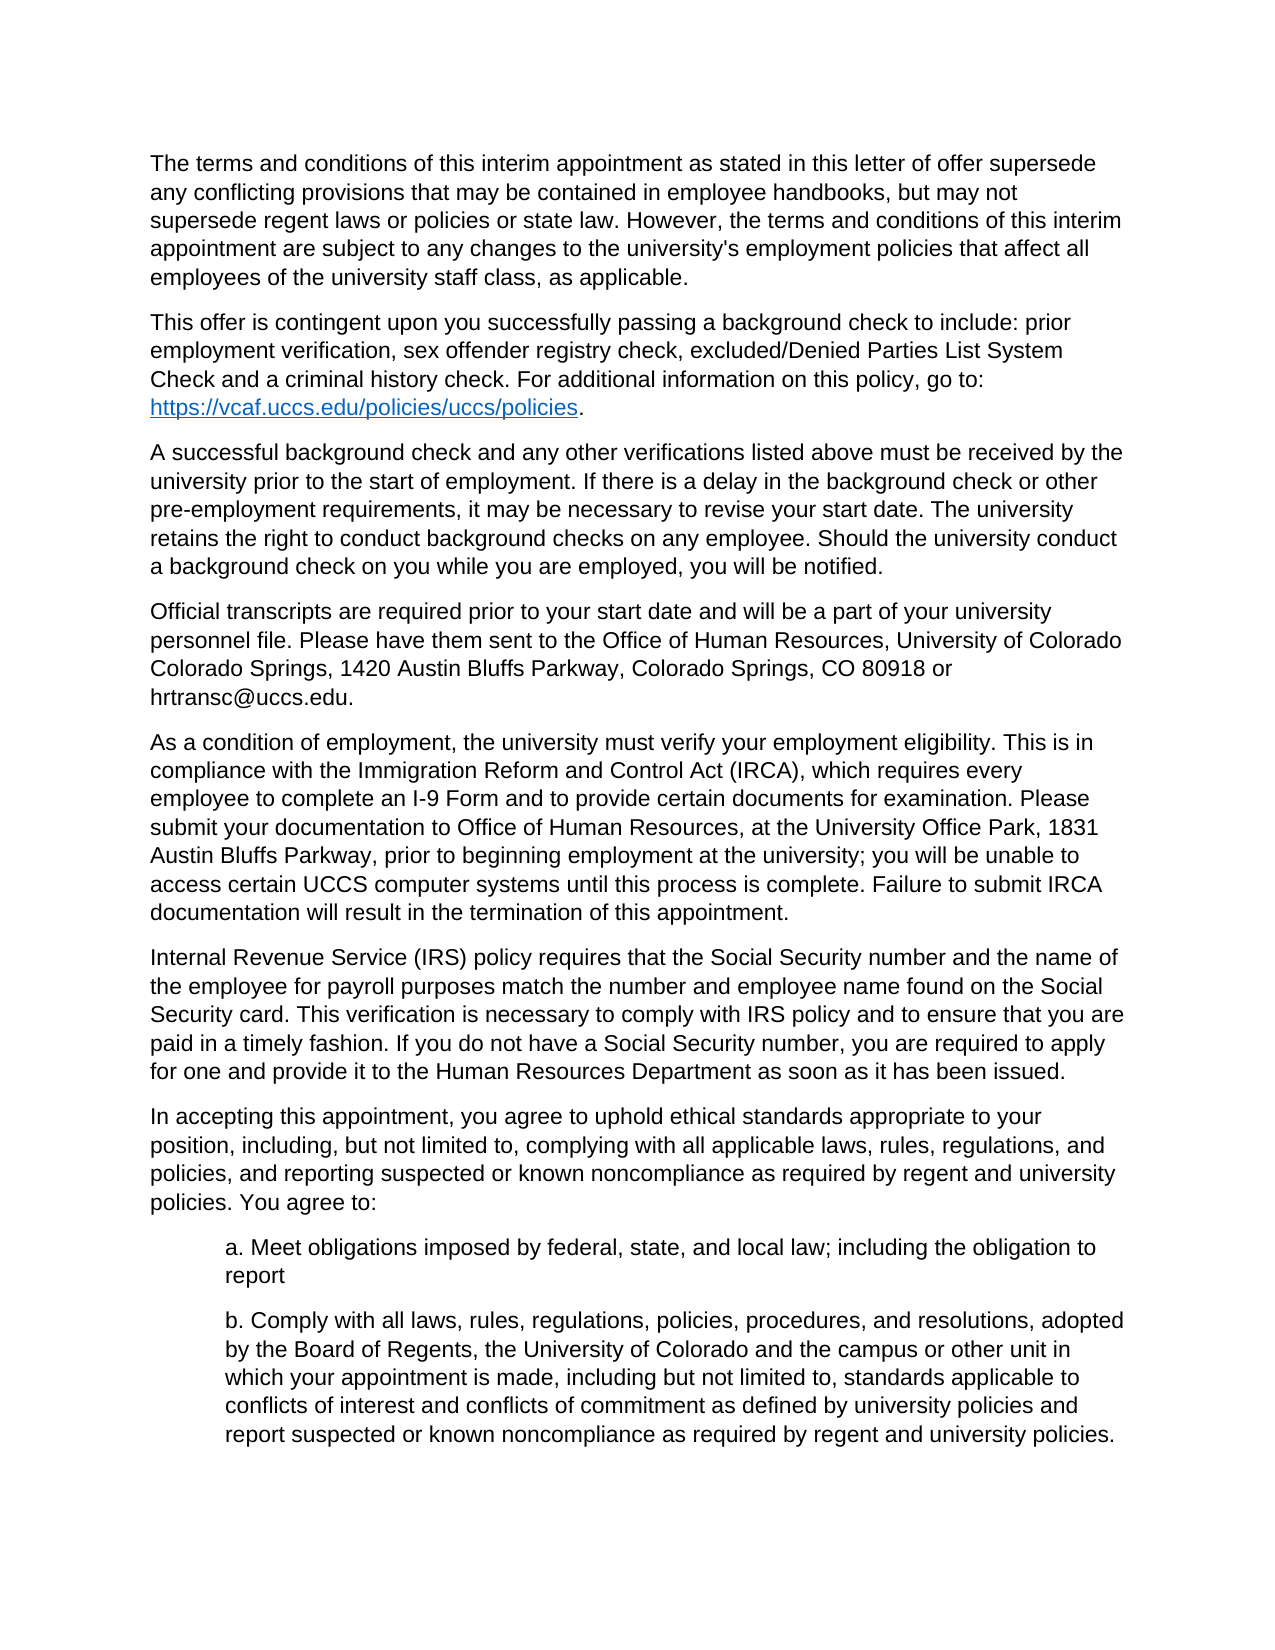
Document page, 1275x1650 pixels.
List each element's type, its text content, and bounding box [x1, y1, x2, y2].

text A successful background check and any other verifications listed above must be received by the university prior to the start of employment. If there is a delay in the background check or other pre-employment requirements, it may be necessary to revise your start date. The university retains the right to conduct background checks on any employee. Should the university conduct a background check on you while you are employed, you will be notified. [150, 439, 1125, 579]
text Internal Revenue Service (IRS) policy requires that the Social Security number and the name of the employee for payroll purposes match the number and employee name found on the Social Security card. This verification is necessary to comply with IRS policy and to ensure that you are paid in a timely fashion. If you do not have a Social Security number, you are required to apply for one and provide it to the Human Resources Department as soon as it has been issued. [150, 944, 1125, 1084]
text Official transcripts are required prior to your start date and will be a part of your university personnel file. Please have them sent to the Office of Human Resources, University of Colorado Colorado Springs, 1420 Austin Bluffs Parkway, Colorado Springs, CO 80918 or hrtransc@uccs.edu. [150, 598, 1125, 710]
text The terms and conditions of this interim appointment as stated in this letter of offer supersede any conflicting provisions that may be contained in employee handbooks, but may not supersede regent laws or policies or state law. However, the terms and conditions of this interim appointment are subject to any changes to the university's employment policies that affect all employees of the university staff class, as applicable. [150, 150, 1125, 290]
text a. Meet obligations imposed by federal, state, and local law; including the obligation to report [225, 1233, 1125, 1288]
text As a condition of employment, the university must verify your employment eligibility. This is in compliance with the Immigration Reform and Control Act (IRCA), which requires every employee to complete an I-9 Form and to provide certain documents for examination. Please submit your documentation to Office of Human Resources, at the University Office Park, 1831 Austin Bluffs Parkway, prior to beginning employment at the university; you will be unable to access certain UCCS computer systems until this process is complete. Failure to submit IRCA documentation will result in the termination of this appointment. [150, 728, 1125, 926]
text In accepting this appointment, you agree to uphold ethical standards appropriate to your position, including, but not limited to, complying with all applicable laws, rules, regulations, and policies, and reporting suspected or known noncompliance as required by regent and university policies. You agree to: [150, 1103, 1125, 1215]
text This offer is contingent upon you successfully passing a background check to include: prior employment verification, sex offender registry check, excluded/Denied Parties List System Check and a criminal history check. For additional information on this policy, go to: https://vcaf.uccs.edu/policies/uccs/policies. [150, 309, 1125, 421]
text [225, 1307, 1125, 1447]
